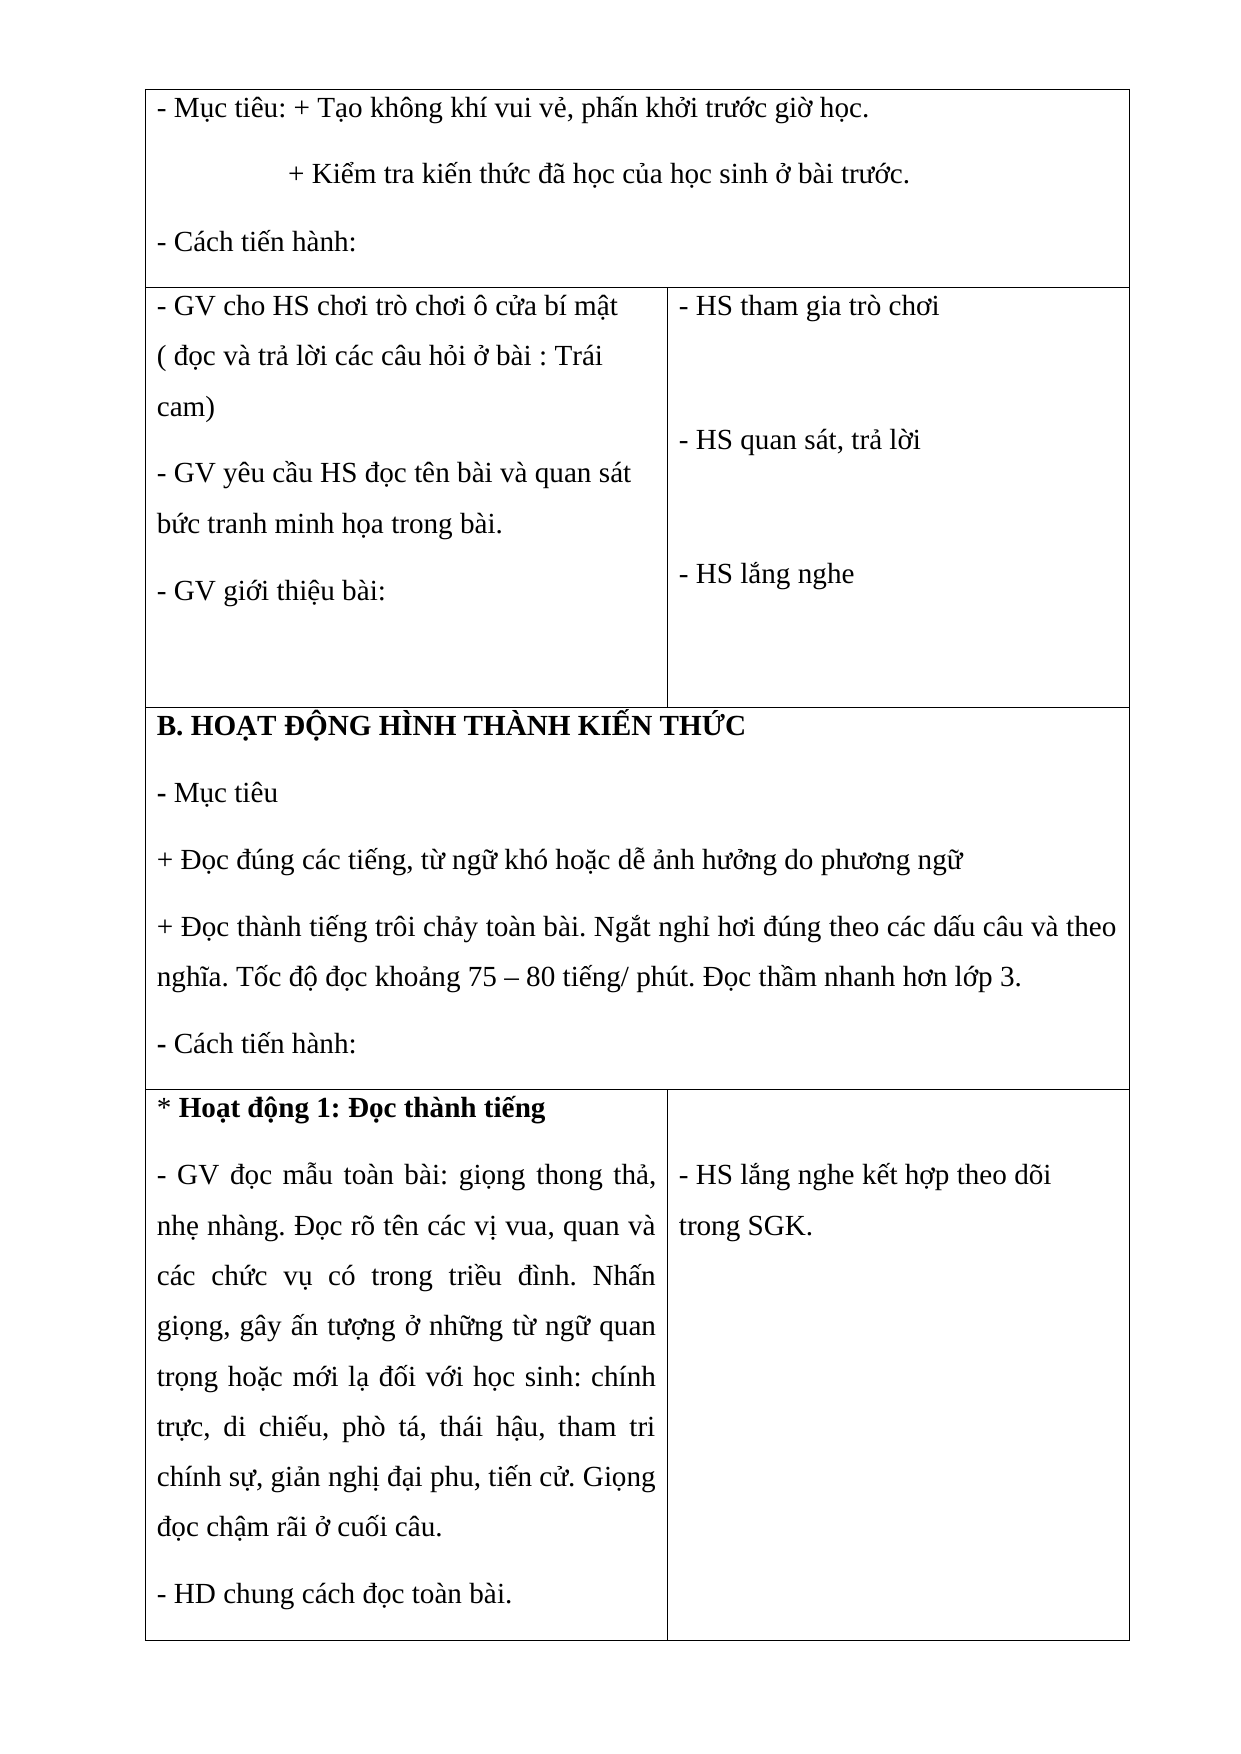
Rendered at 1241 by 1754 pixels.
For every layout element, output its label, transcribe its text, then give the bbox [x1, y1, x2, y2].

table_cell - HS tham gia trò chơi - HS quan sát, trả lời - HS lắng nghe [668, 288, 1129, 707]
table_cell B. HOẠT ĐỘNG HÌNH THÀNH KIẾN THỨC - Mục tiêu + Đọc đúng các tiếng, từ ngữ khó hoặc dễ ảnh hưởng do phương ngữ + Đọc thành tiếng trôi chảy toàn bài. Ngắt nghỉ hơi đúng theo các dấu câu và theo nghĩa. Tốc độ đọc khoảng 75 – 80 tiếng/ phút. Đọc thầm nhanh hơn lớp 3. - Cách tiến hành: [146, 708, 1129, 1089]
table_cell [146, 1090, 667, 1640]
table_cell - GV cho HS chơi trò chơi ô cửa bí mật ( đọc và trả lời các câu hỏi ở bài : Trái cam) - GV yêu cầu HS đọc tên bài và quan sát bức tranh minh họa trong bài. - GV giới thiệu bài: [146, 288, 667, 707]
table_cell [668, 1090, 1129, 1640]
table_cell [146, 90, 1129, 287]
